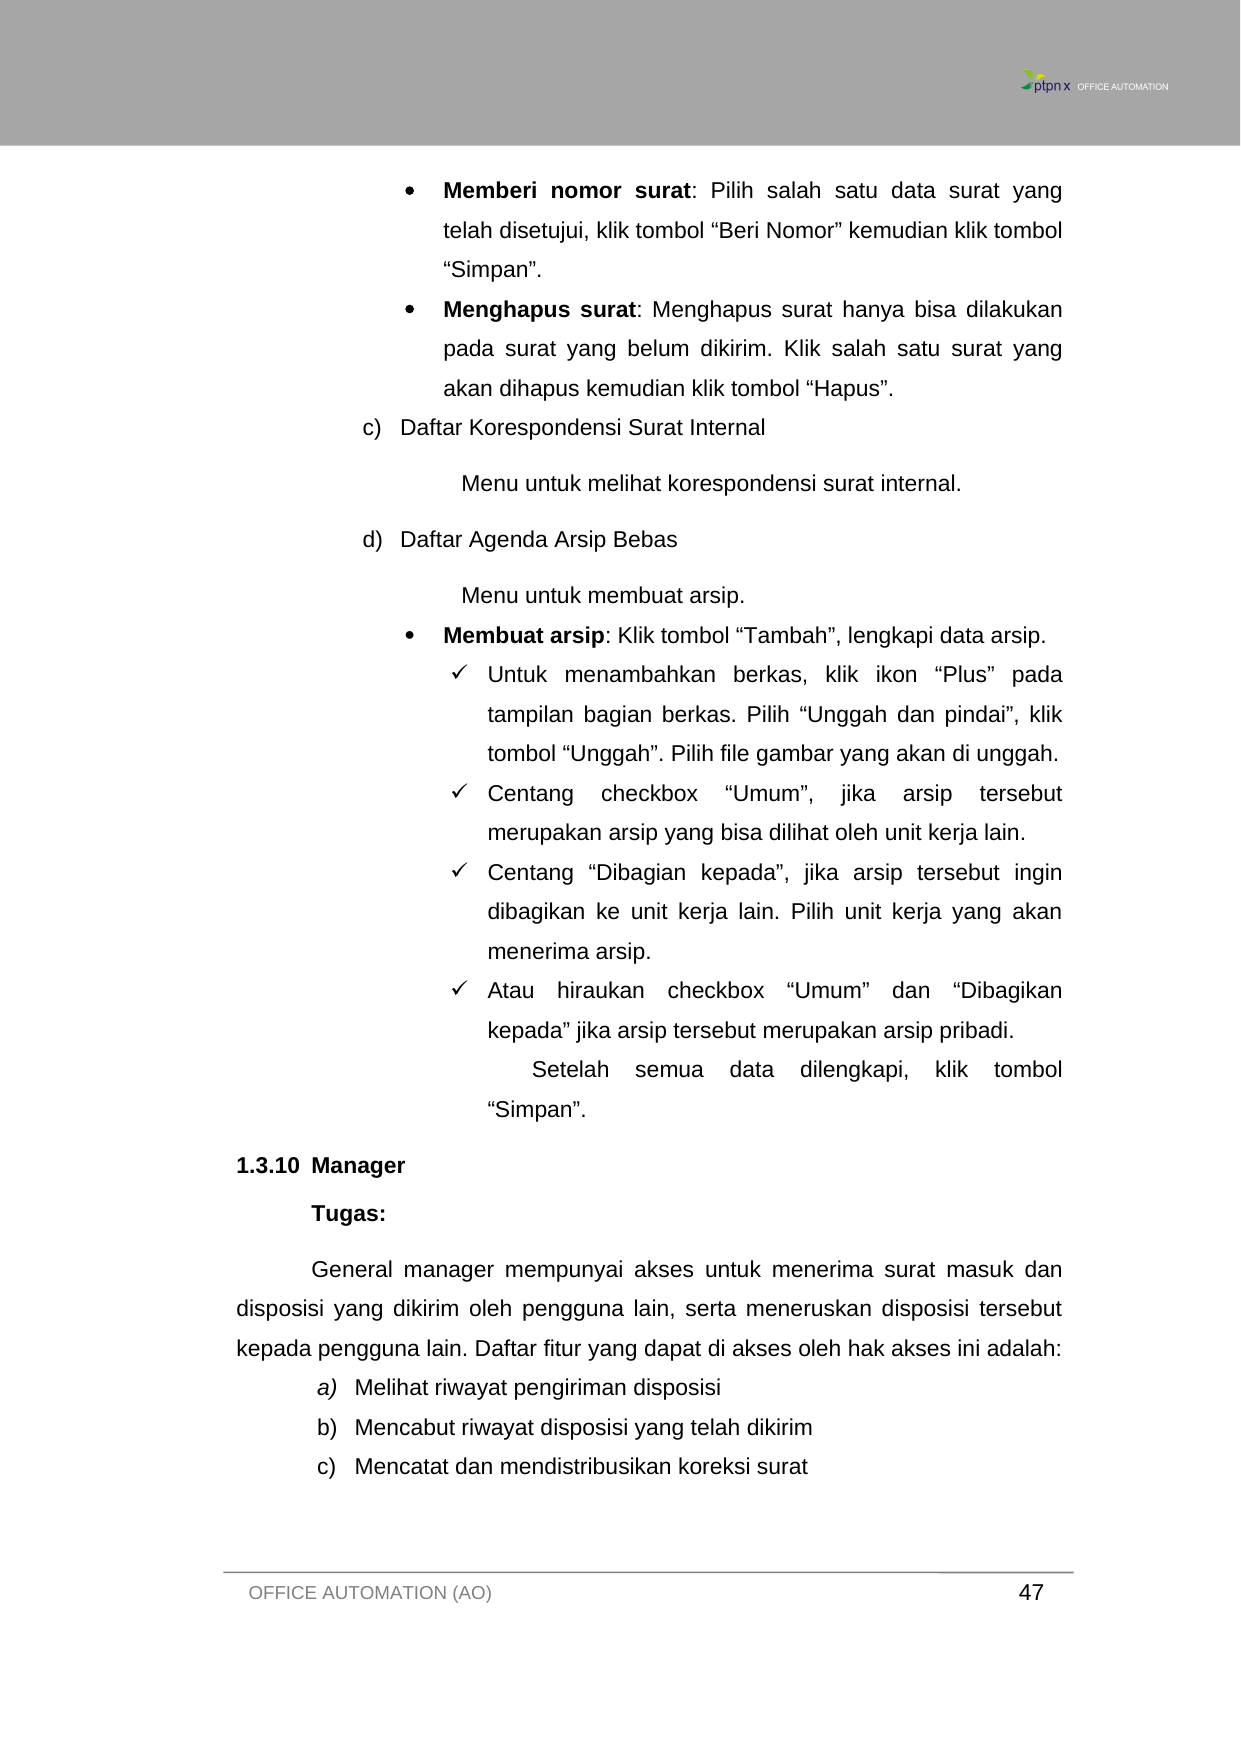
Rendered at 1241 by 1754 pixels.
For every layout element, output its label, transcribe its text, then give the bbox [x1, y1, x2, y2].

list Menghapus surat: Menghapus surat hanya bisa dilakukan pada surat yang belum dikirim. Klik salah satu surat yang akan dihapus kemudian klik tombol “Hapus”. [406, 296, 1063, 401]
list Atau hiraukan checkbox “Umum” dan “Dibagikan kepada” jika arsip tersebut merupakan arsip pribadi. [450, 977, 1063, 1043]
list Daftar Korespondensi Surat Internal [362, 414, 1063, 440]
list Memberi nomor surat: Pilih salah satu data surat yang telah disetujui, klik tombol “Beri Nomor” kemudian klik tombol “Simpan”. [406, 177, 1063, 282]
list Centang checkbox “Umum”, jika arsip tersebut merupakan arsip yang bisa dilihat oleh unit kerja lain. [450, 780, 1063, 846]
list Mencatat dan mendistribusikan koreksi surat [317, 1453, 1063, 1479]
text Setelah semua data dilengkapi, klik tombol “Simpan”. [487, 1056, 1063, 1122]
text Menu untuk membuat arsip. [373, 582, 1063, 609]
list Melihat riwayat pengiriman disposisi [317, 1374, 1063, 1401]
picture [1019, 68, 1170, 94]
subtitle Manager [236, 1152, 1063, 1178]
list Untuk menambahkan berkas, klik ikon “Plus” pada tampilan bagian berkas. Pilih “Unggah dan pindai”, klik tombol “Unggah”. Pilih file gambar yang akan di unggah. [450, 661, 1063, 767]
text Tugas: [236, 1200, 1063, 1226]
list Centang “Dibagian kepada”, jika arsip tersebut ingin dibagikan ke unit kerja lain. Pilih unit kerja yang akan menerima arsip. [450, 859, 1063, 964]
list Membuat arsip: Klik tombol “Tambah”, lengkapi data arsip. [406, 622, 1063, 648]
text General manager mempunyai akses untuk menerima surat masuk dan disposisi yang dikirim oleh pengguna lain, serta meneruskan disposisi tersebut kepada pengguna lain. Daftar fitur yang dapat di akses oleh hak akses ini adalah: [236, 1256, 1063, 1361]
list Mencabut riwayat disposisi yang telah dikirim [317, 1414, 1063, 1440]
list Daftar Agenda Arsip Bebas [362, 526, 1063, 553]
text Menu untuk melihat korespondensi surat internal. [373, 470, 1063, 497]
